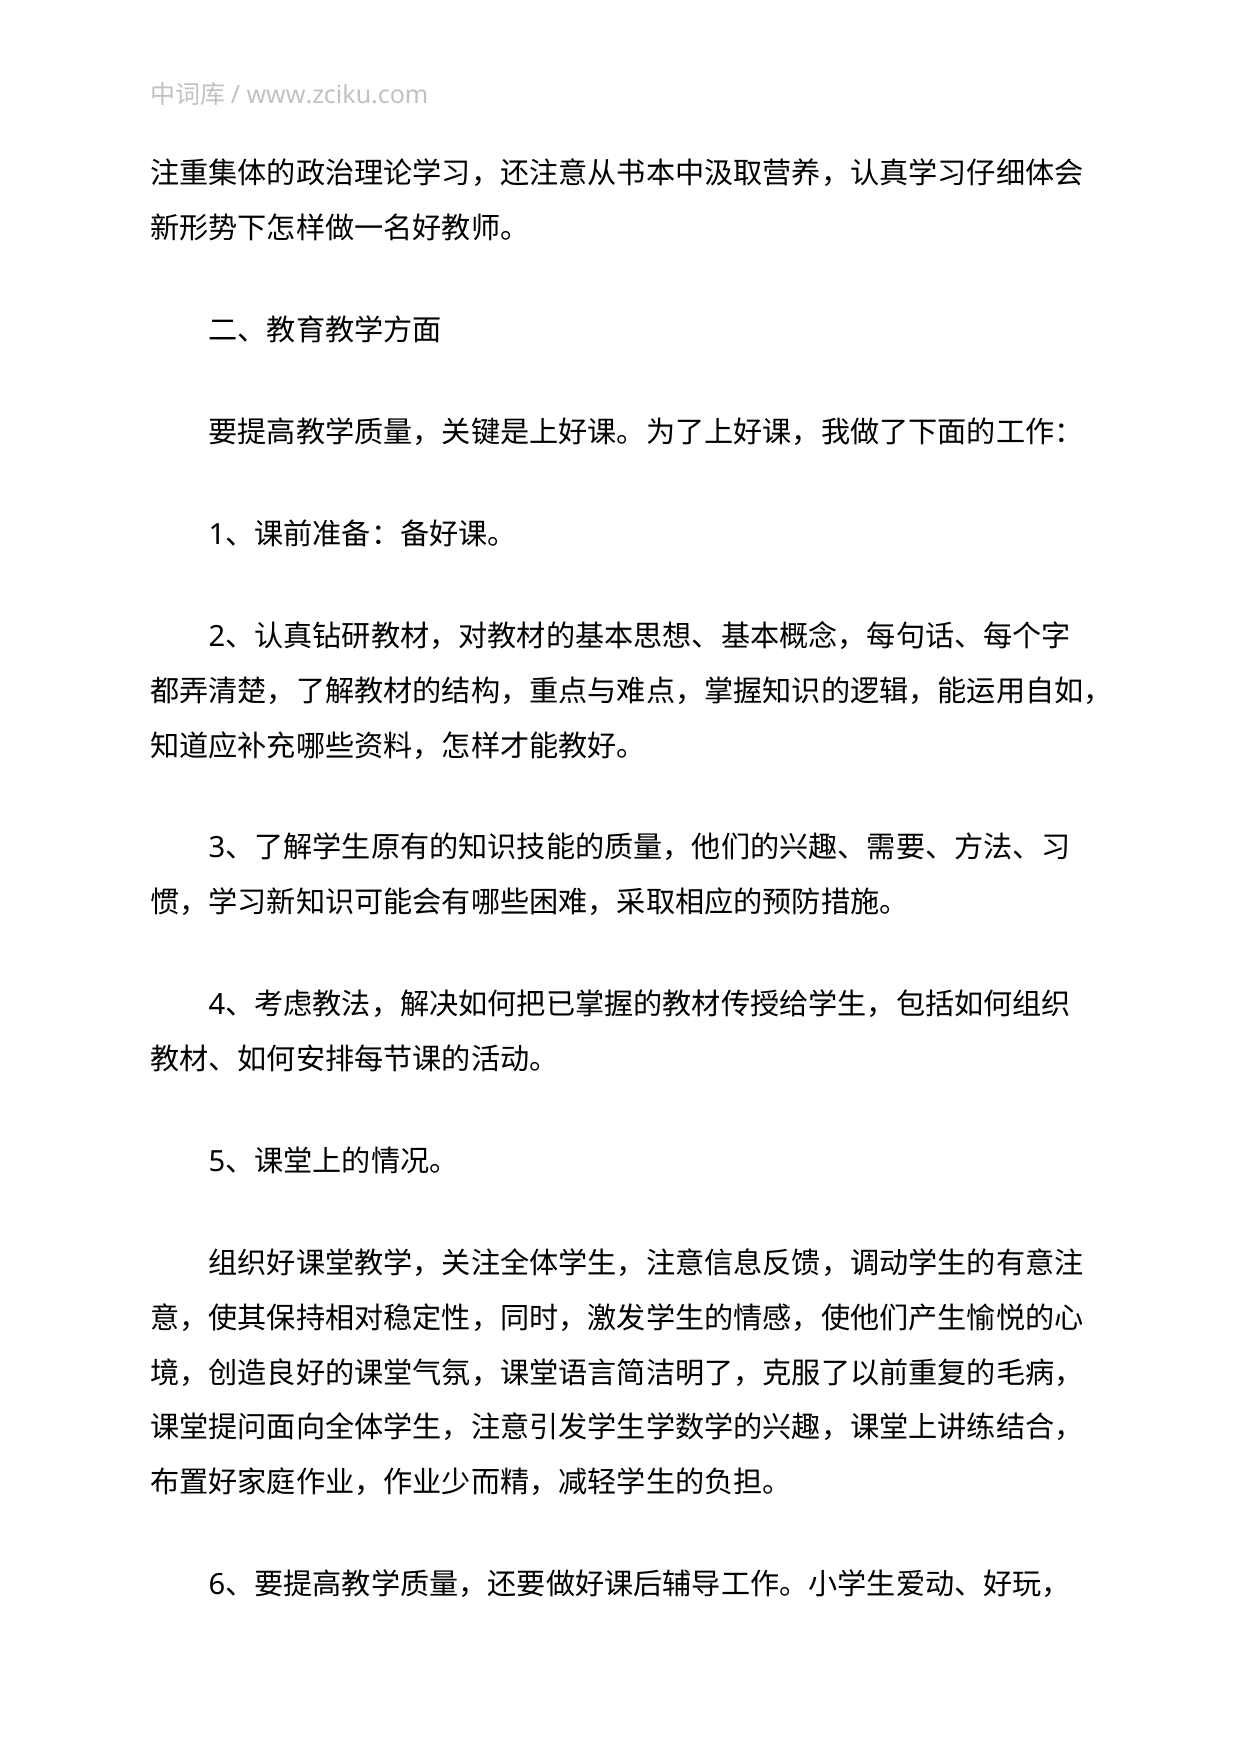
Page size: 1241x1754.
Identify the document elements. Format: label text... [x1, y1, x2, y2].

text 4、考虑教法，解决如何把已掌握的教材传授给学生，包括如何组织教材、如何安排每节课的活动。 [150, 981, 1090, 1078]
text 2、认真钻研教材，对教材的基本思想、基本概念，每句话、每个字都弄清楚，了解教材的结构，重点与难点，掌握知识的逻辑，能运用自如，知道应补充哪些资料，怎样才能教好。 [150, 612, 1090, 764]
text 组织好课堂教学，关注全体学生，注意信息反馈，调动学生的有意注意，使其保持相对稳定性，同时，激发学生的情感，使他们产生愉悦的心境，创造良好的课堂气氛，课堂语言简洁明了，克服了以前重复的毛病，课堂提问面向全体学生，注意引发学生学数学的兴趣，课堂上讲练结合，布置好家庭作业，作业少而精，减轻学生的负担。 [150, 1239, 1090, 1501]
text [150, 1561, 1090, 1603]
text 要提高教学质量，关键是上好课。为了上好课，我做了下面的工作： [150, 408, 1090, 451]
text 3、了解学生原有的知识技能的质量，他们的兴趣、需要、方法、习惯，学习新知识可能会有哪些困难，采取相应的预防措施。 [150, 824, 1090, 921]
text 1、课前准备：备好课。 [150, 510, 1090, 553]
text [150, 150, 1090, 247]
text 二、教育教学方面 [150, 307, 1090, 349]
text 5、课堂上的情况。 [150, 1137, 1090, 1180]
